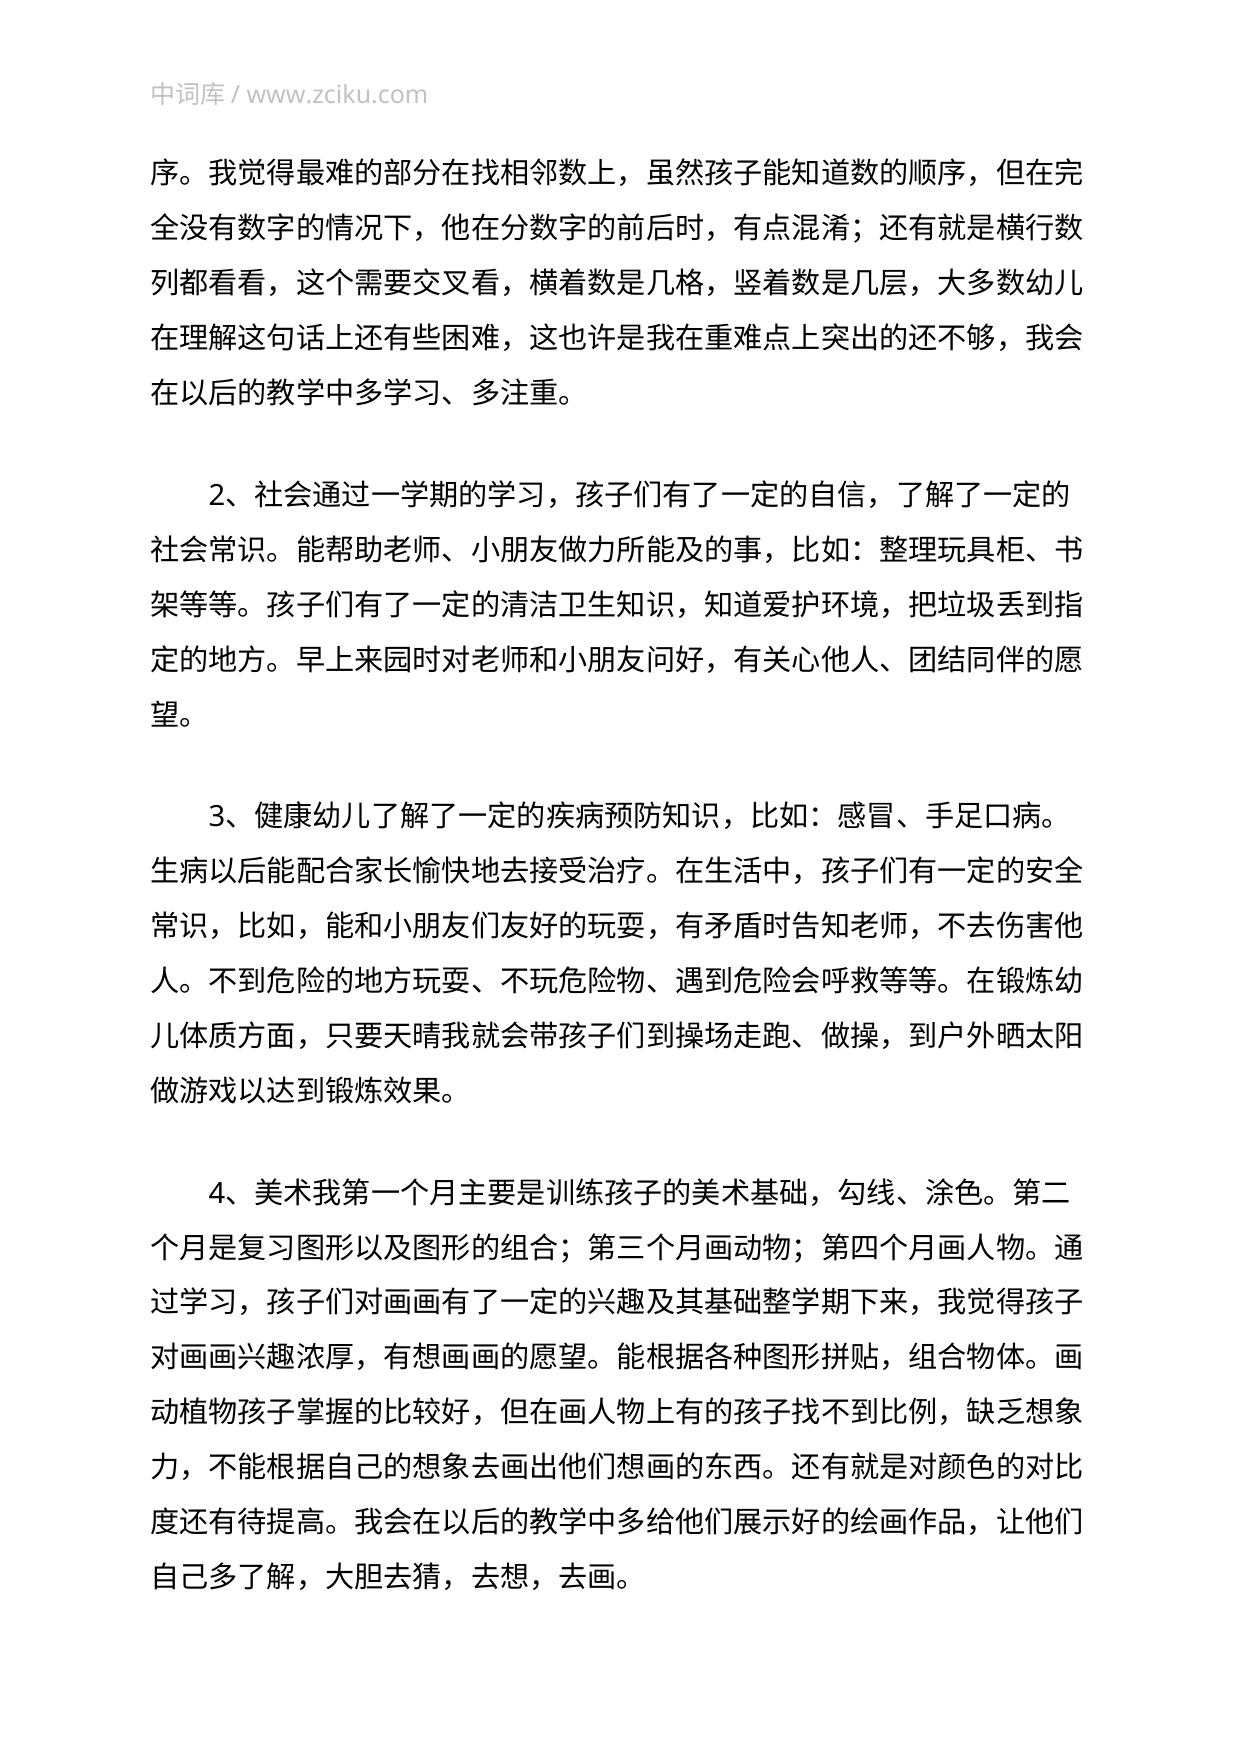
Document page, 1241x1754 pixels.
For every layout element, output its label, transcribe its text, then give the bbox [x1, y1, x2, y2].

text 3、健康幼儿了解了一定的疾病预防知识，比如：感冒、手足口病。生病以后能配合家长愉快地去接受治疗。在生活中，孩子们有一定的安全常识，比如，能和小朋友们友好的玩耍，有矛盾时告知老师，不去伤害他人。不到危险的地方玩耍、不玩危险物、遇到危险会呼救等等。在锻炼幼儿体质方面，只要天晴我就会带孩子们到操场走跑、做操，到户外晒太阳做游戏以达到锻炼效果。 [150, 793, 1090, 1110]
text 2、社会通过一学期的学习，孩子们有了一定的自信，了解了一定的社会常识。能帮助老师、小朋友做力所能及的事，比如：整理玩具柜、书架等等。孩子们有了一定的清洁卫生知识，知道爱护环境，把垃圾丢到指定的地方。早上来园时对老师和小朋友问好，有关心他人、团结同伴的愿望。 [150, 471, 1090, 733]
text 4、美术我第一个月主要是训练孩子的美术基础，勾线、涂色。第二个月是复习图形以及图形的组合；第三个月画动物；第四个月画人物。通过学习，孩子们对画画有了一定的兴趣及其基础整学期下来，我觉得孩子对画画兴趣浓厚，有想画画的愿望。能根据各种图形拼贴，组合物体。画动植物孩子掌握的比较好，但在画人物上有的孩子找不到比例，缺乏想象力，不能根据自己的想象去画出他们想画的东西。还有就是对颜色的对比度还有待提高。我会在以后的教学中多给他们展示好的绘画作品，让他们自己多了解，大胆去猜，去想，去画。 [150, 1169, 1090, 1596]
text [150, 150, 1090, 412]
